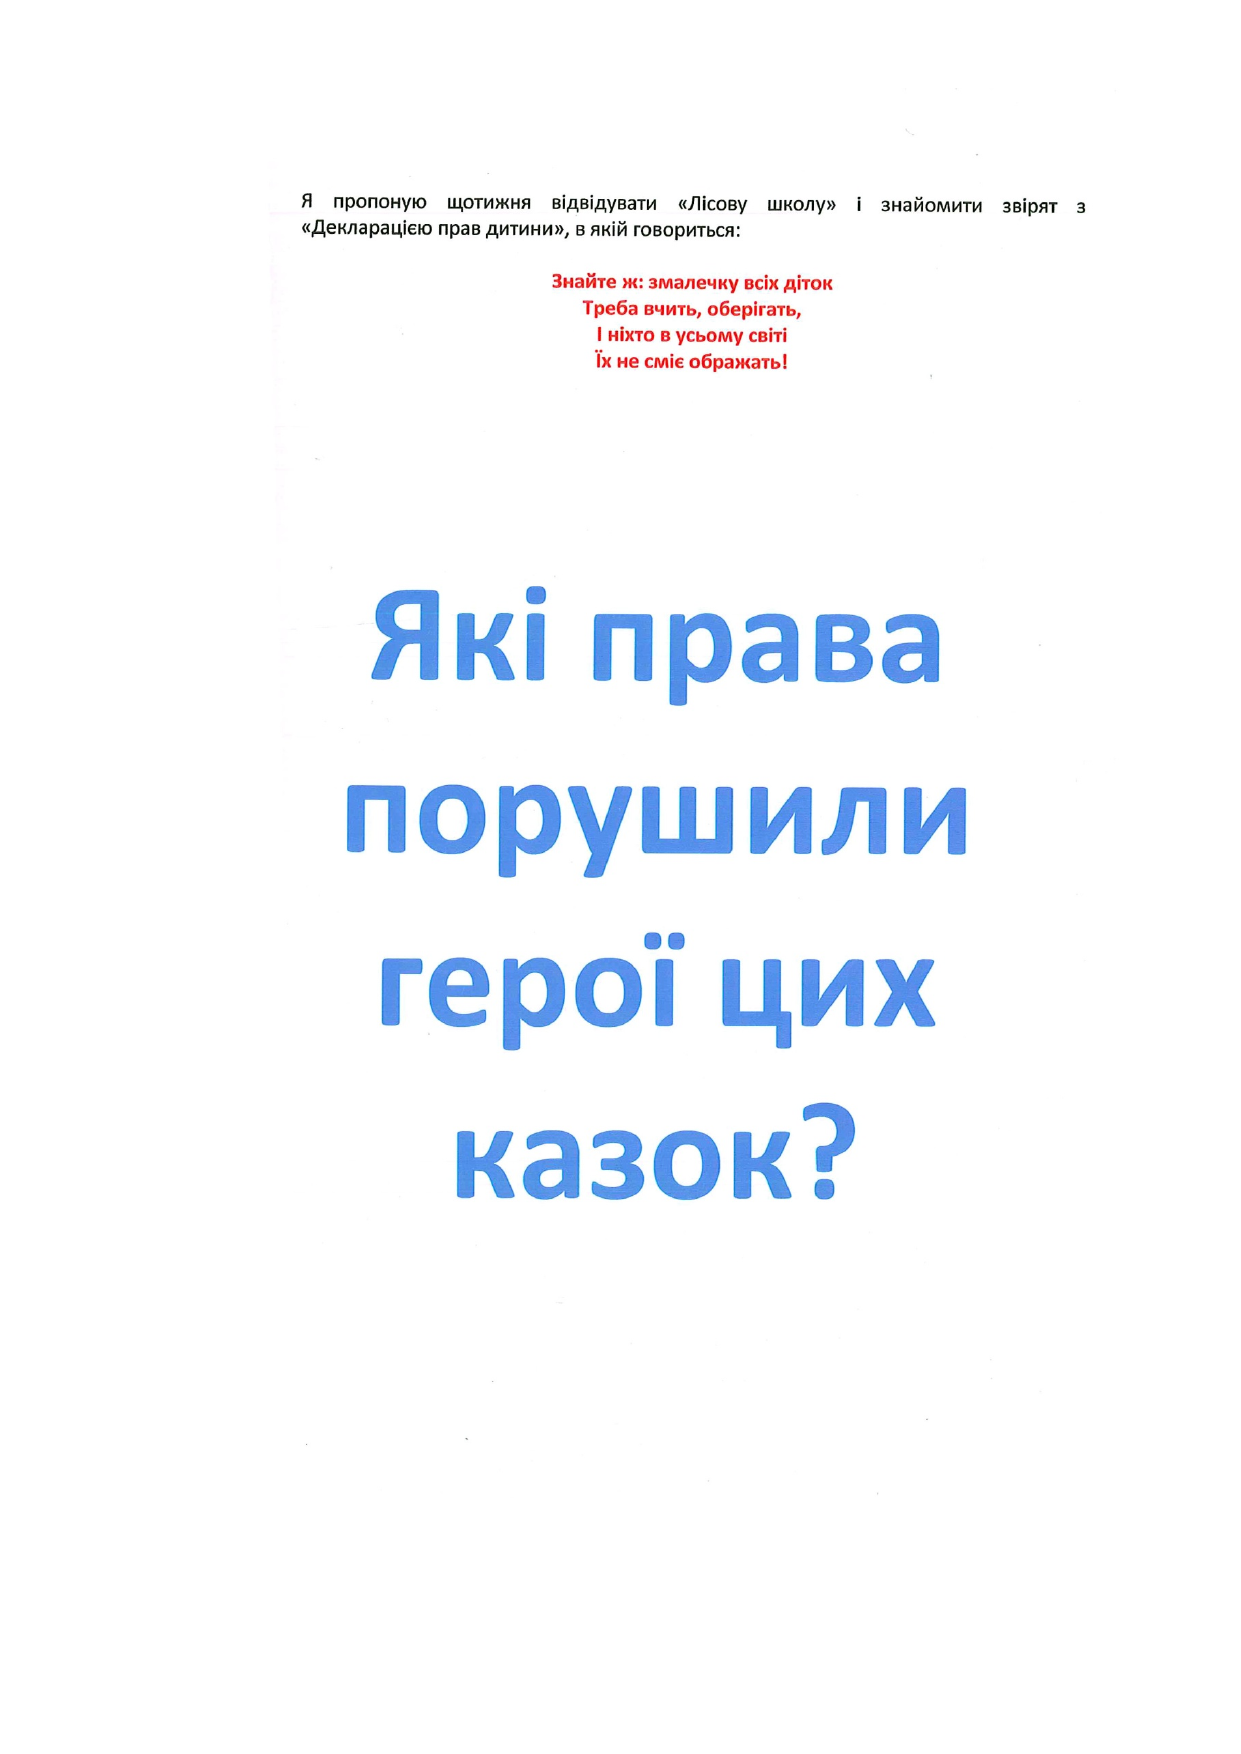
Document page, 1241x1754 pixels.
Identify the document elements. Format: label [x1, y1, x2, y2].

picture [147, 88, 1151, 1499]
